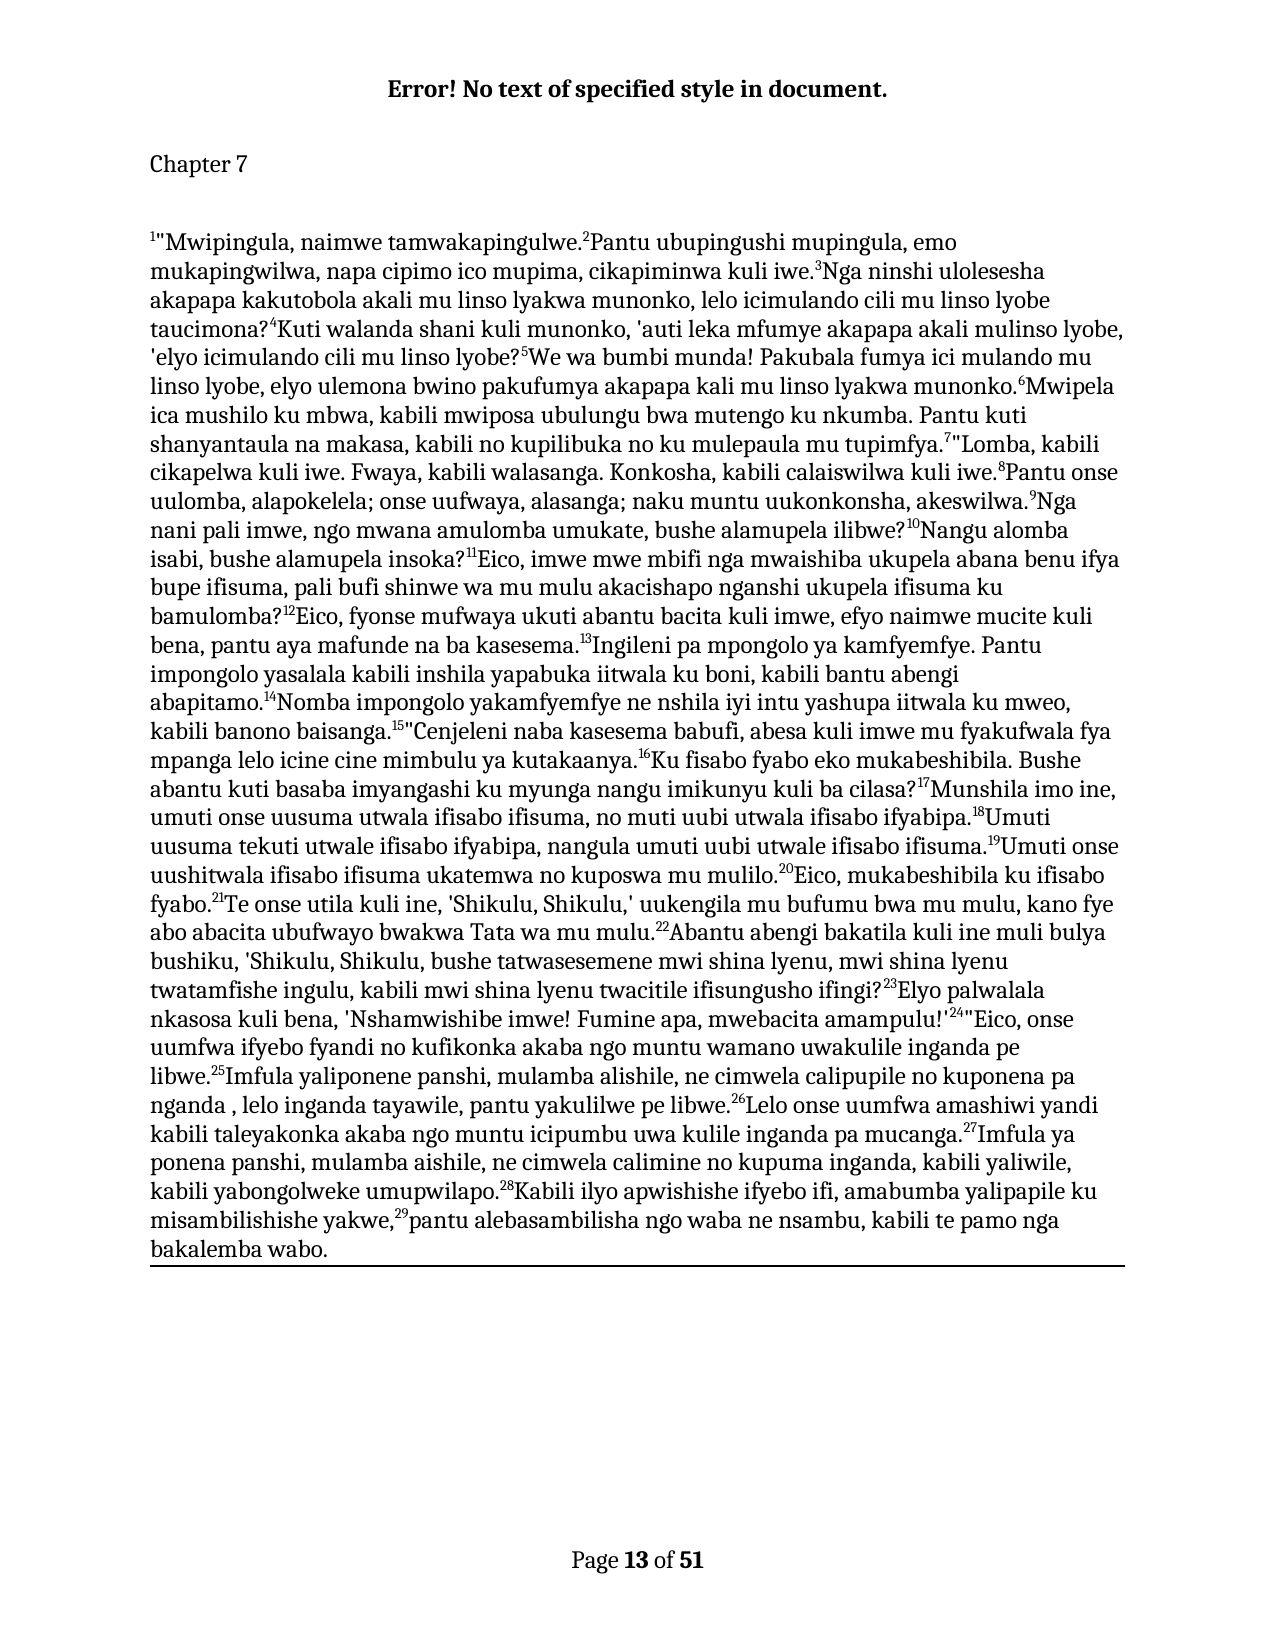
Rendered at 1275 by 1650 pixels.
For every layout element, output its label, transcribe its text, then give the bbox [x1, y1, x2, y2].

text 1"Mwipingula, naimwe tamwakapingulwe.2Pantu ubupingushi mupingula, emo mukapingwilwa, napa cipimo ico mupima, cikapiminwa kuli iwe.3Nga ninshi ulolesesha akapapa kakutobola akali mu linso lyakwa munonko, lelo icimulando cili mu linso lyobe taucimona?4Kuti walanda shani kuli munonko, 'auti leka mfumye akapapa akali mulinso lyobe, 'elyo icimulando cili mu linso lyobe?5We wa bumbi munda! Pakubala fumya ici mulando mu linso lyobe, elyo ulemona bwino pakufumya akapapa kali mu linso lyakwa munonko.6Mwipela ica mushilo ku mbwa, kabili mwiposa ubulungu bwa mutengo ku nkumba. Pantu kuti shanyantaula na makasa, kabili no kupilibuka no ku mulepaula mu tupimfya.7"Lomba, kabili cikapelwa kuli iwe. Fwaya, kabili walasanga. Konkosha, kabili calaiswilwa kuli iwe.8Pantu onse uulomba, alapokelela; onse uufwaya, alasanga; naku muntu uukonkonsha, akeswilwa.9Nga nani pali imwe, ngo mwana amulomba umukate, bushe alamupela ilibwe?10Nangu alomba isabi, bushe alamupela insoka?11Eico, imwe mwe mbifi nga mwaishiba ukupela abana benu ifya bupe ifisuma, pali bufi shinwe wa mu mulu akacishapo nganshi ukupela ifisuma ku bamulomba?12Eico, fyonse mufwaya ukuti abantu bacita kuli imwe, efyo naimwe mucite kuli bena, pantu aya mafunde na ba kasesema.13Ingileni pa mpongolo ya kamfyemfye. Pantu impongolo yasalala kabili inshila yapabuka iitwala ku boni, kabili bantu abengi abapitamo.14Nomba impongolo yakamfyemfye ne nshila iyi intu yashupa iitwala ku mweo, kabili banono baisanga.15"Cenjeleni naba kasesema babufi, abesa kuli imwe mu fyakufwala fya mpanga lelo icine cine mimbulu ya kutakaanya.16Ku fisabo fyabo eko mukabeshibila. Bushe abantu kuti basaba imyangashi ku myunga nangu imikunyu kuli ba cilasa?17Munshila imo ine, umuti onse uusuma utwala ifisabo ifisuma, no muti uubi utwala ifisabo ifyabipa.18Umuti uusuma tekuti utwale ifisabo ifyabipa, nangula umuti uubi utwale ifisabo ifisuma.19Umuti onse uushitwala ifisabo ifisuma ukatemwa no kuposwa mu mulilo.20Eico, mukabeshibila ku ifisabo fyabo.21Te onse utila kuli ine, 'Shikulu, Shikulu,' uukengila mu bufumu bwa mu mulu, kano fye abo abacita ubufwayo bwakwa Tata wa mu mulu.22Abantu abengi bakatila kuli ine muli bulya bushiku, 'Shikulu, Shikulu, bushe tatwasesemene mwi shina lyenu, mwi shina lyenu twatamfishe ingulu, kabili mwi shina lyenu twacitile ifisungusho ifingi?23Elyo palwalala nkasosa kuli bena, 'Nshamwishibe imwe! Fumine apa, mwebacita amampulu!'24"Eico, onse uumfwa ifyebo fyandi no kufikonka akaba ngo muntu wamano uwakulile inganda pe libwe.25Imfula yaliponene panshi, mulamba alishile, ne cimwela calipupile no kuponena pa nganda , lelo inganda tayawile, pantu yakulilwe pe libwe.26Lelo onse uumfwa amashiwi yandi kabili taleyakonka akaba ngo muntu icipumbu uwa kulile inganda pa mucanga.27Imfula ya ponena panshi, mulamba aishile, ne cimwela calimine no kupuma inganda, kabili yaliwile, kabili yabongolweke umupwilapo.28Kabili ilyo apwishishe ifyebo ifi, amabumba yalipapile ku misambilishishe yakwe,29pantu alebasambilisha ngo waba ne nsambu, kabili te pamo nga bakalemba wabo. [150, 228, 1125, 1265]
text Chapter 7 [150, 150, 1125, 207]
